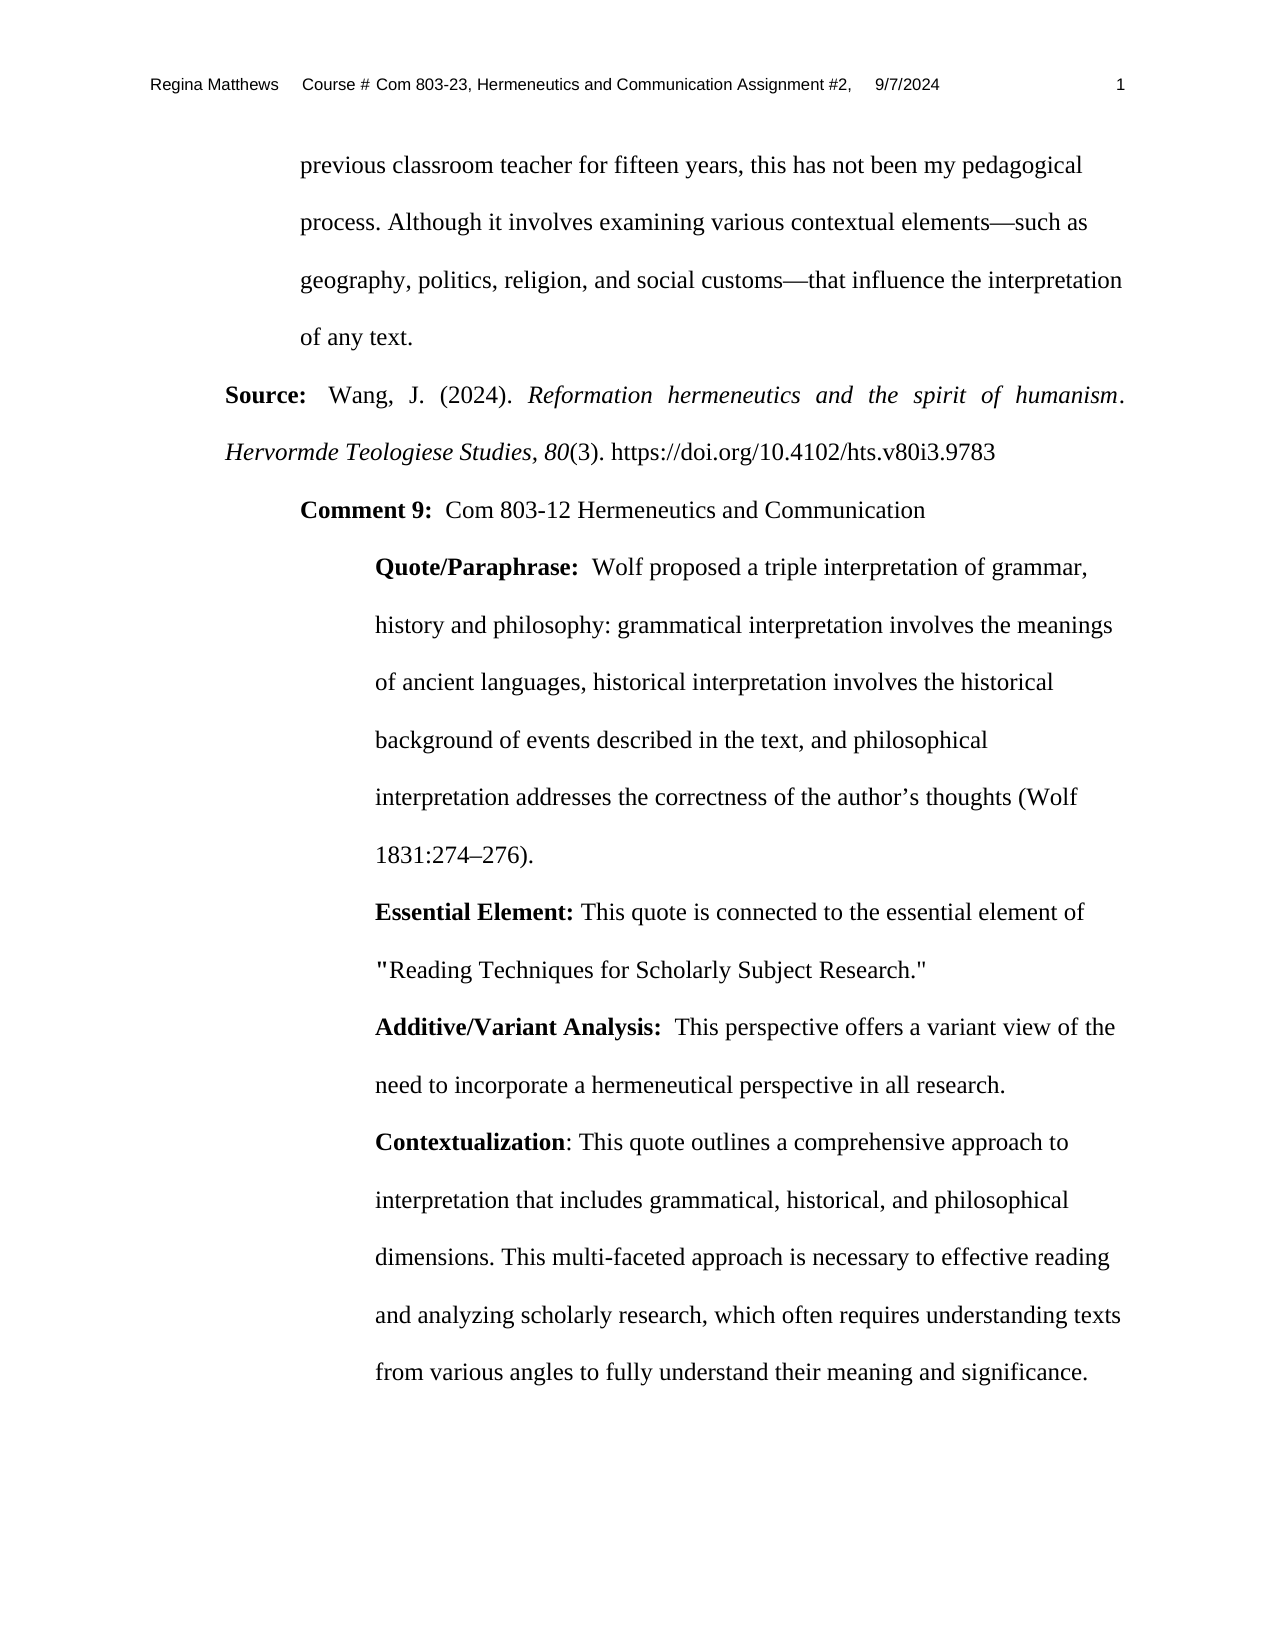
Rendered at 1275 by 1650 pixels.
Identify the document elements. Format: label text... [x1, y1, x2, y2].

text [300, 150, 1125, 351]
text Comment 9: Com 803-12 Hermeneutics and Communication [225, 495, 1125, 524]
text Source: Wang, J. (2024). Reformation hermeneutics and the spirit of humanism. Hervormde Teologiese Studies, 80(3). https://doi.org/10.4102/hts.v80i3.9783 [225, 380, 1125, 466]
text Additive/Variant Analysis: This perspective offers a variant view of the need to incorporate a hermeneutical perspective in all research. [375, 1012, 1125, 1099]
text Contextualization: This quote outlines a comprehensive approach to interpretation that includes grammatical, historical, and philosophical dimensions. This multi-faceted approach is necessary to effective reading and analyzing scholarly research, which often requires understanding texts from various angles to fully understand their meaning and significance. [375, 1127, 1125, 1386]
text Quote/Paraphrase: Wolf proposed a triple interpretation of grammar, history and philosophy: grammatical interpretation involves the meanings of ancient languages, historical interpretation involves the historical background of events described in the text, and philosophical interpretation addresses the correctness of the author’s thoughts (Wolf 1831:274–276). [375, 552, 1125, 869]
text Essential Element: This quote is connected to the essential element of "Reading Techniques for Scholarly Subject Research." [375, 897, 1125, 984]
